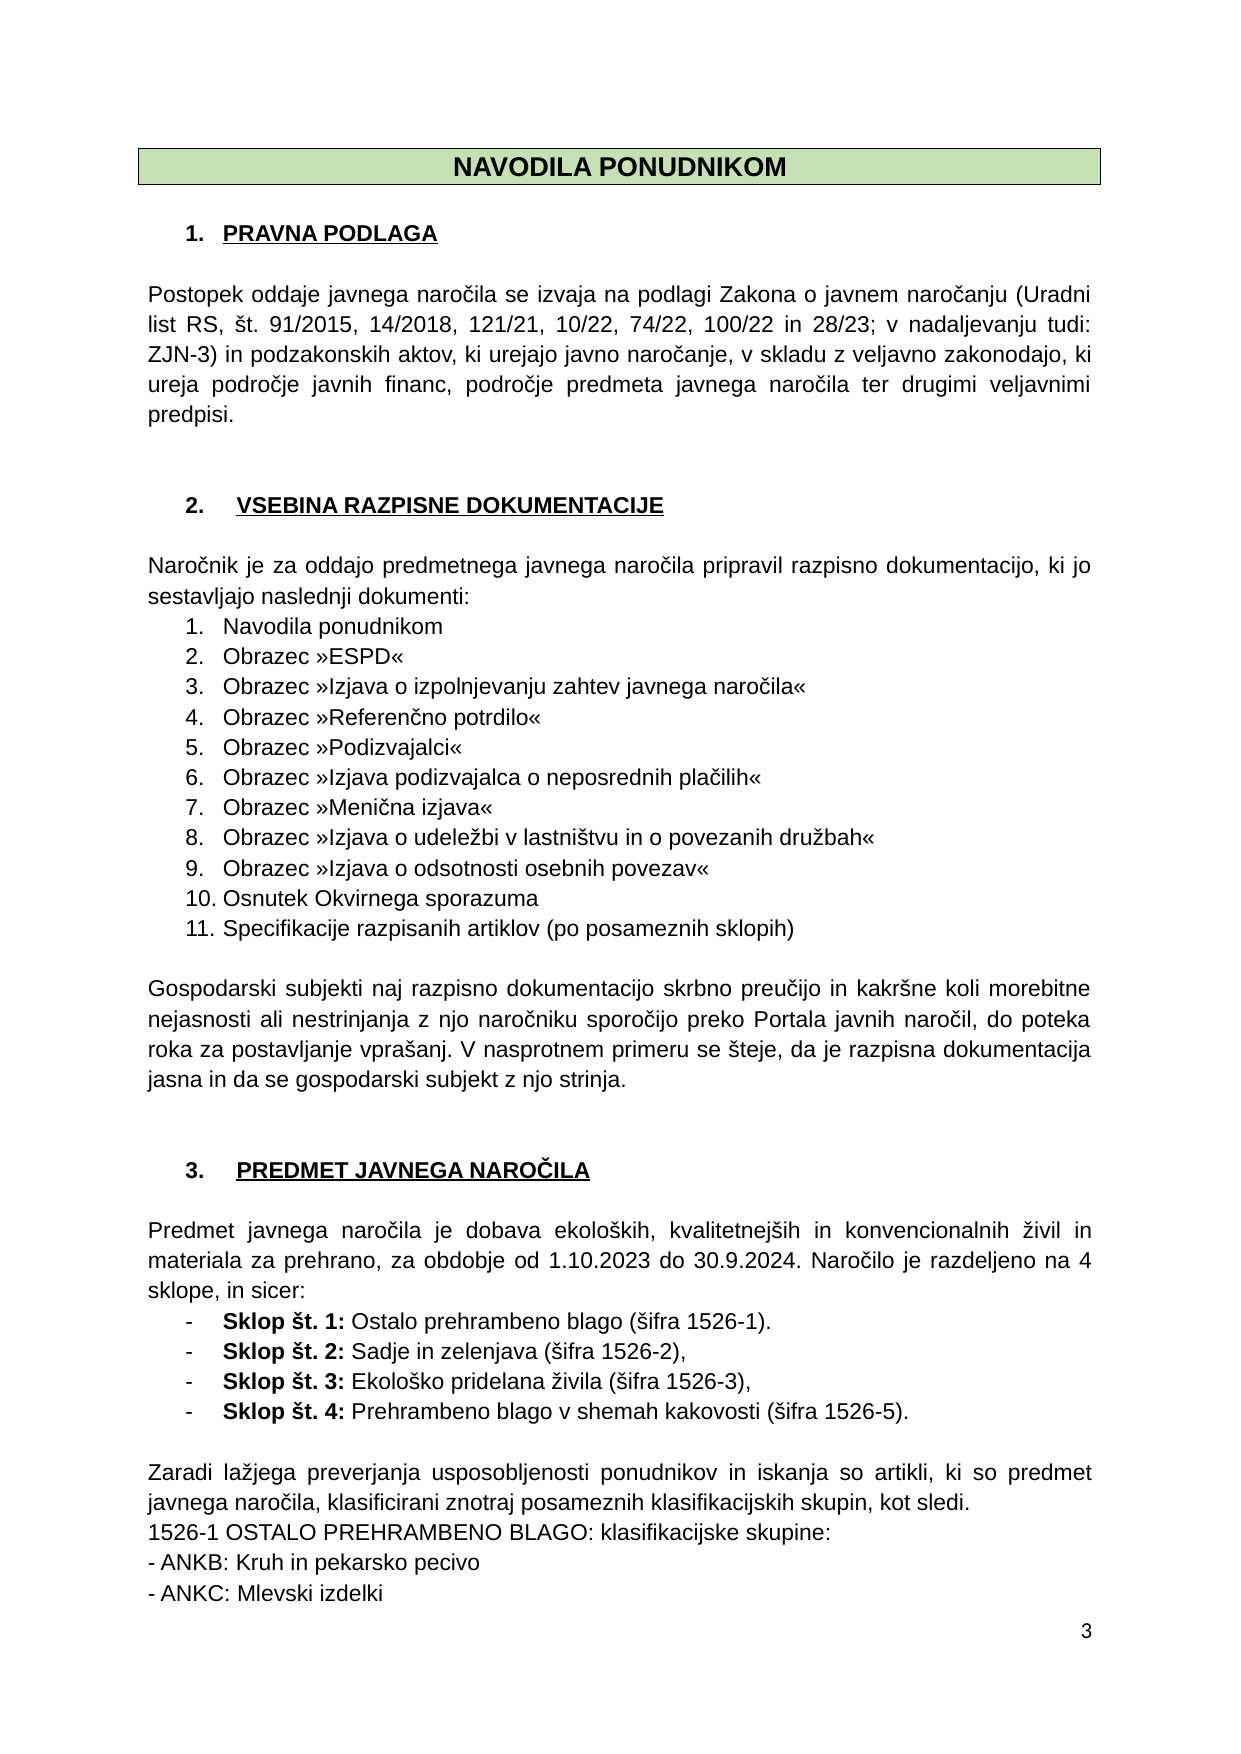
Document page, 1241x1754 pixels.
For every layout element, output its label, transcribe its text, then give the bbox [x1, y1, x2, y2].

list Sklop št. 2: Sadje in zelenjava (šifra 1526-2), [185, 1338, 1092, 1364]
text Zaradi lažjega preverjanja usposobljenosti ponudnikov in iskanja so artikli, ki so predmet javnega naročila, klasificirani znotraj posameznih klasifikacijskih skupin, kot sledi. [148, 1459, 1092, 1515]
list Obrazec »Izjava o udeležbi v lastništvu in o povezanih družbah« [185, 824, 1092, 851]
list Sklop št. 1: Ostalo prehrambeno blago (šifra 1526-1). [185, 1308, 1092, 1334]
text Naročnik je za oddajo predmetnega javnega naročila pripravil razpisno dokumentacijo, ki jo sestavljajo naslednji dokumenti: [148, 552, 1092, 609]
list Obrazec »Menična izjava« [185, 794, 1092, 820]
subtitle PREDMET JAVNEGA NAROČILA [185, 1157, 1092, 1183]
list Obrazec »Izjava podizvajalca o neposrednih plačilih« [185, 764, 1092, 790]
list Obrazec »Izjava o izpolnjevanju zahtev javnega naročila« [185, 673, 1092, 699]
subtitle NAVODILA PONUDNIKOM [139, 149, 1100, 184]
subtitle VSEBINA RAZPISNE DOKUMENTACIJE [185, 492, 1092, 518]
list Obrazec »ESPD« [185, 643, 1092, 669]
list Osnutek Okvirnega sporazuma [185, 885, 1092, 911]
list Sklop št. 3: Ekološko pridelana živila (šifra 1526-3), [185, 1368, 1092, 1394]
list Specifikacije razpisanih artiklov (po posameznih sklopih) [185, 915, 1092, 941]
list Obrazec »Referenčno potrdilo« [185, 703, 1092, 730]
list Sklop št. 4: Prehrambeno blago v shemah kakovosti (šifra 1526-5). [185, 1398, 1092, 1424]
text - ANKB: Kruh in pekarsko pecivo [148, 1549, 1092, 1576]
text Predmet javnega naročila je dobava ekoloških, kvalitetnejših in konvencionalnih živil in materiala za prehrano, za obdobje od 1.10.2023 do 30.9.2024. Naročilo je razdeljeno na 4 sklope, in sicer: [148, 1217, 1092, 1304]
text - ANKC: Mlevski izdelki [148, 1579, 1092, 1606]
text Postopek oddaje javnega naročila se izvaja na podlagi Zakona o javnem naročanju (Uradni list RS, št. 91/2015, 14/2018, 121/21, 10/22, 74/22, 100/22 in 28/23; v nadaljevanju tudi: ZJN-3) in podzakonskih aktov, ki urejajo javno naročanje, v skladu z veljavno zakonodajo, ki ureja področje javnih financ, področje predmeta javnega naročila ter drugimi veljavnimi predpisi. [148, 281, 1092, 428]
text Gospodarski subjekti naj razpisno dokumentacijo skrbno preučijo in kakršne koli morebitne nejasnosti ali nestrinjanja z njo naročniku sporočijo preko Portala javnih naročil, do poteka roka za postavljanje vprašanj. V nasprotnem primeru se šteje, da je razpisna dokumentacija jasna in da se gospodarski subjekt z njo strinja. [148, 975, 1092, 1092]
list Navodila ponudnikom [185, 613, 1092, 639]
list Obrazec »Podizvajalci« [185, 734, 1092, 760]
subtitle PRAVNA PODLAGA [185, 220, 1092, 246]
list Obrazec »Izjava o odsotnosti osebnih povezav« [185, 854, 1092, 881]
text 1526-1 OSTALO PREHRAMBENO BLAGO: klasifikacijske skupine: [148, 1519, 1092, 1545]
